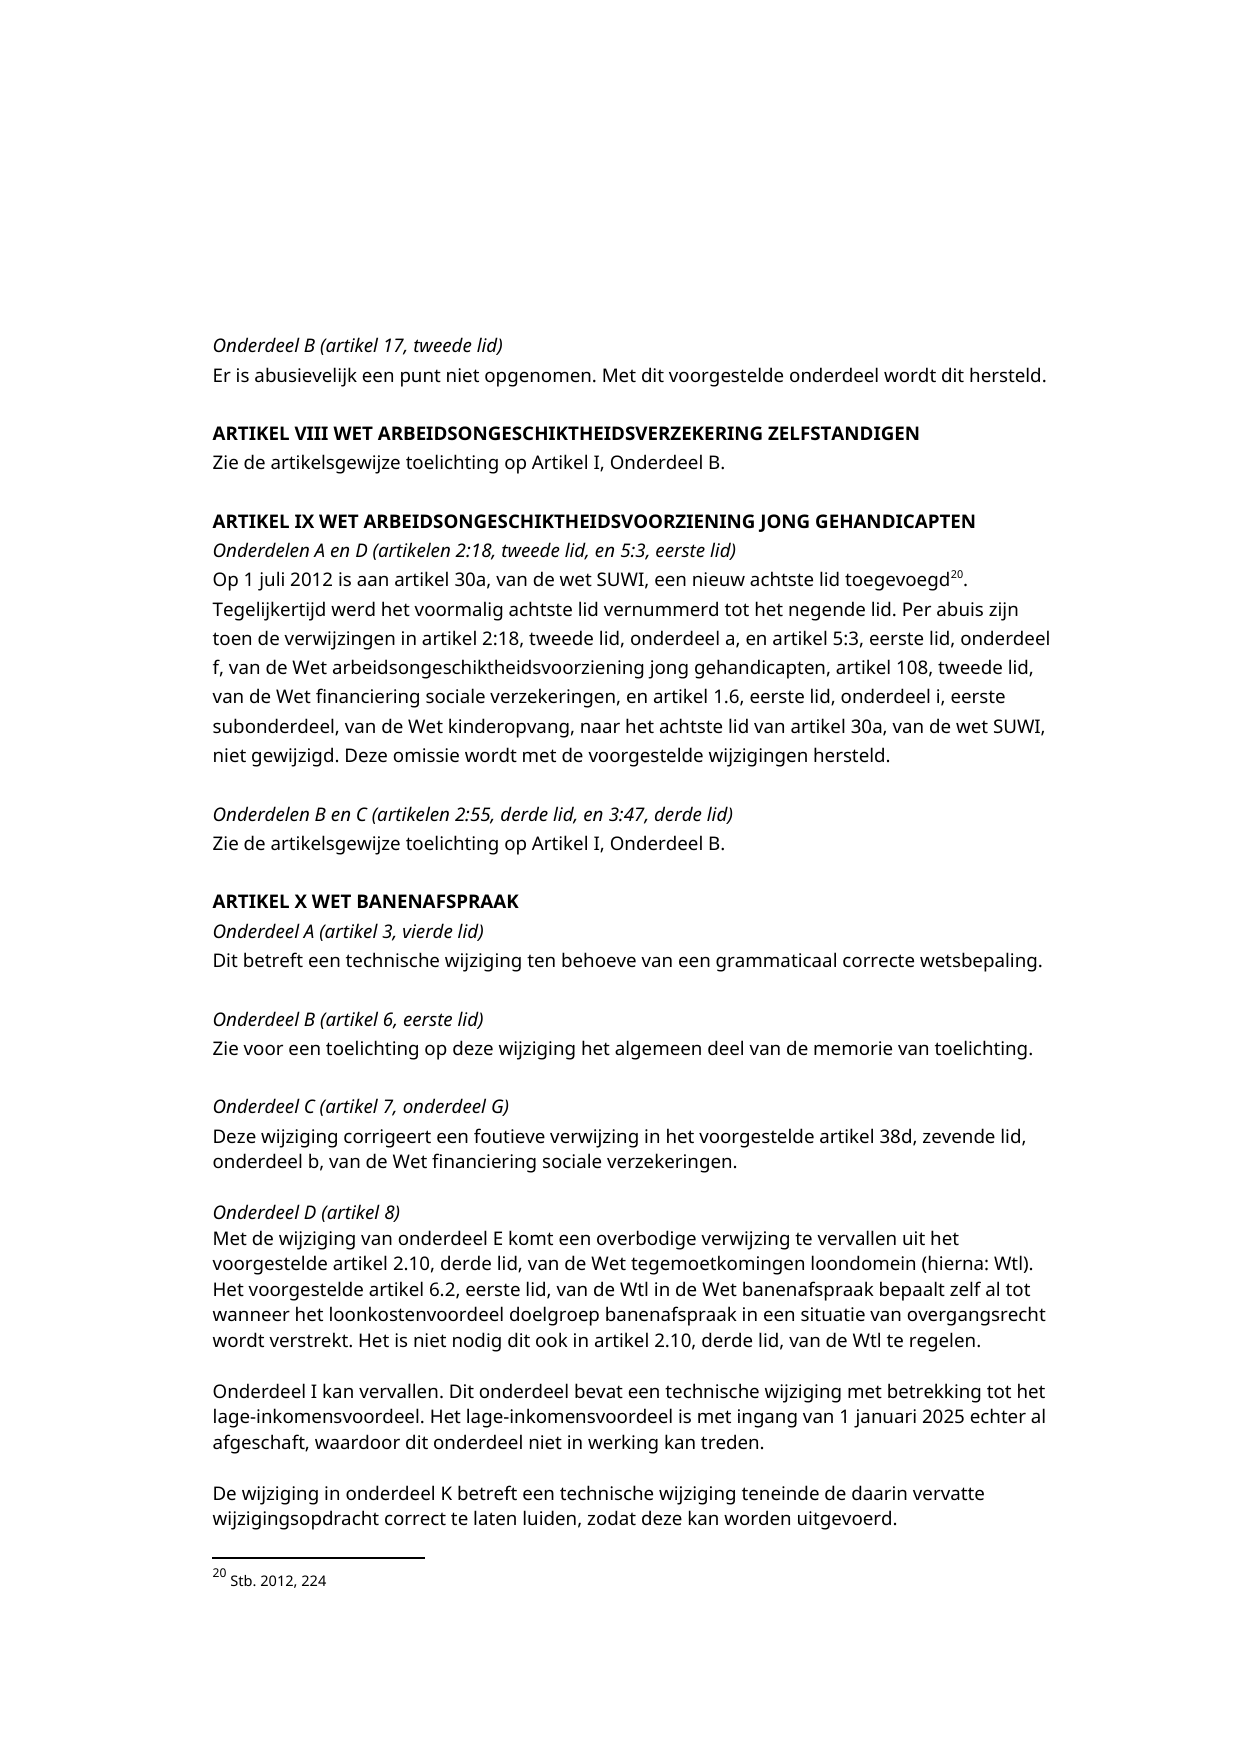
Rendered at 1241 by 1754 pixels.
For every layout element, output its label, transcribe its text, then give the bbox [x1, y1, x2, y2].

text Zie de artikelsgewijze toelichting op Artikel I, Onderdeel B. [212, 830, 1057, 856]
text De wijziging in onderdeel K betreft een technische wijziging teneinde de daarin vervatte wijzigingsopdracht correct te laten luiden, zodat deze kan worden uitgevoerd. [212, 1480, 1057, 1531]
text Met de wijziging van onderdeel E komt een overbodige verwijzing te vervallen uit het voorgestelde artikel 2.10, derde lid, van de Wet tegemoetkomingen loondomein (hierna: Wtl). Het voorgestelde artikel 6.2, eerste lid, van de Wtl in de Wet banenafspraak bepaalt zelf al tot wanneer het loonkostenvoordeel doelgroep banenafspraak in een situatie van overgangsrecht wordt verstrekt. Het is niet nodig dit ook in artikel 2.10, derde lid, van de Wtl te regelen. [212, 1225, 1057, 1353]
text Zie de artikelsgewijze toelichting op Artikel I, Onderdeel B. [212, 450, 1057, 475]
text Onderdelen B en C (artikelen 2:55, derde lid, en 3:47, derde lid) [212, 801, 609, 826]
text Onderdeel A (artikel 3, vierde lid) [212, 918, 1057, 943]
text Zie voor een toelichting op deze wijziging het algemeen deel van de memorie van toelichting. [212, 1035, 1057, 1061]
text Op 1 juli 2012 is aan artikel 30a, van de wet SUWI, een nieuw achtste lid toegevoegd. Tegelijkertijd werd het voormalig achtste lid vernummerd tot het negende lid. Per abuis zijn toen de verwijzingen in artikel 2:18, tweede lid, onderdeel a, en artikel 5:3, eerste lid, onderdeel f, van de Wet arbeidsongeschiktheidsvoorziening jong gehandicapten, artikel 108, tweede lid, van de Wet financiering sociale verzekeringen, en artikel 1.6, eerste lid, onderdeel i, eerste subonderdeel, van de Wet kinderopvang, naar het achtste lid van artikel 30a, van de wet SUWI, niet gewijzigd. Deze omissie wordt met de voorgestelde wijzigingen hersteld. [212, 567, 1057, 768]
text Onderdeel D (artikel 8) [212, 1199, 1057, 1225]
text Dit betreft een technische wijziging ten behoeve van een grammaticaal correcte wetsbepaling. [212, 947, 1057, 973]
text ARTIKEL IX WET ARBEIDSONGESCHIKTHEIDSVOORZIENING JONG GEHANDICAPTEN [212, 508, 1057, 534]
text Onderdeel B (artikel 6, eerste lid) [212, 1006, 1057, 1031]
text Onderdeel I kan vervallen. Dit onderdeel bevat een technische wijziging met betrekking tot het lage-inkomensvoordeel. Het lage-inkomensvoordeel is met ingang van 1 januari 2025 echter al afgeschaft, waardoor dit onderdeel niet in werking kan treden. [212, 1378, 1057, 1455]
text Deze wijziging corrigeert een foutieve verwijzing in het voorgestelde artikel 38d, zevende lid, onderdeel b, van de Wet financiering sociale verzekeringen. [212, 1123, 1057, 1174]
text Onderdeel C (artikel 7, onderdeel G) [212, 1094, 1057, 1119]
text Onderdelen A en D (artikelen 2:18, tweede lid, en 5:3, eerste lid) [212, 537, 1057, 563]
text ARTIKEL X WET BANENAFSPRAAK [212, 889, 1057, 914]
text ARTIKEL VIII WET ARBEIDSONGESCHIKTHEIDSVERZEKERING ZELFSTANDIGEN [212, 420, 1057, 446]
text Onderdelen B en C (artikelen 2:55, derde lid, en 3:47, derde lid) [727, 801, 1057, 826]
text Er is abusievelijk een punt niet opgenomen. Met dit voorgestelde onderdeel wordt dit hersteld. [212, 362, 1057, 387]
text Onderdeel B (artikel 17, tweede lid) [212, 333, 1057, 358]
